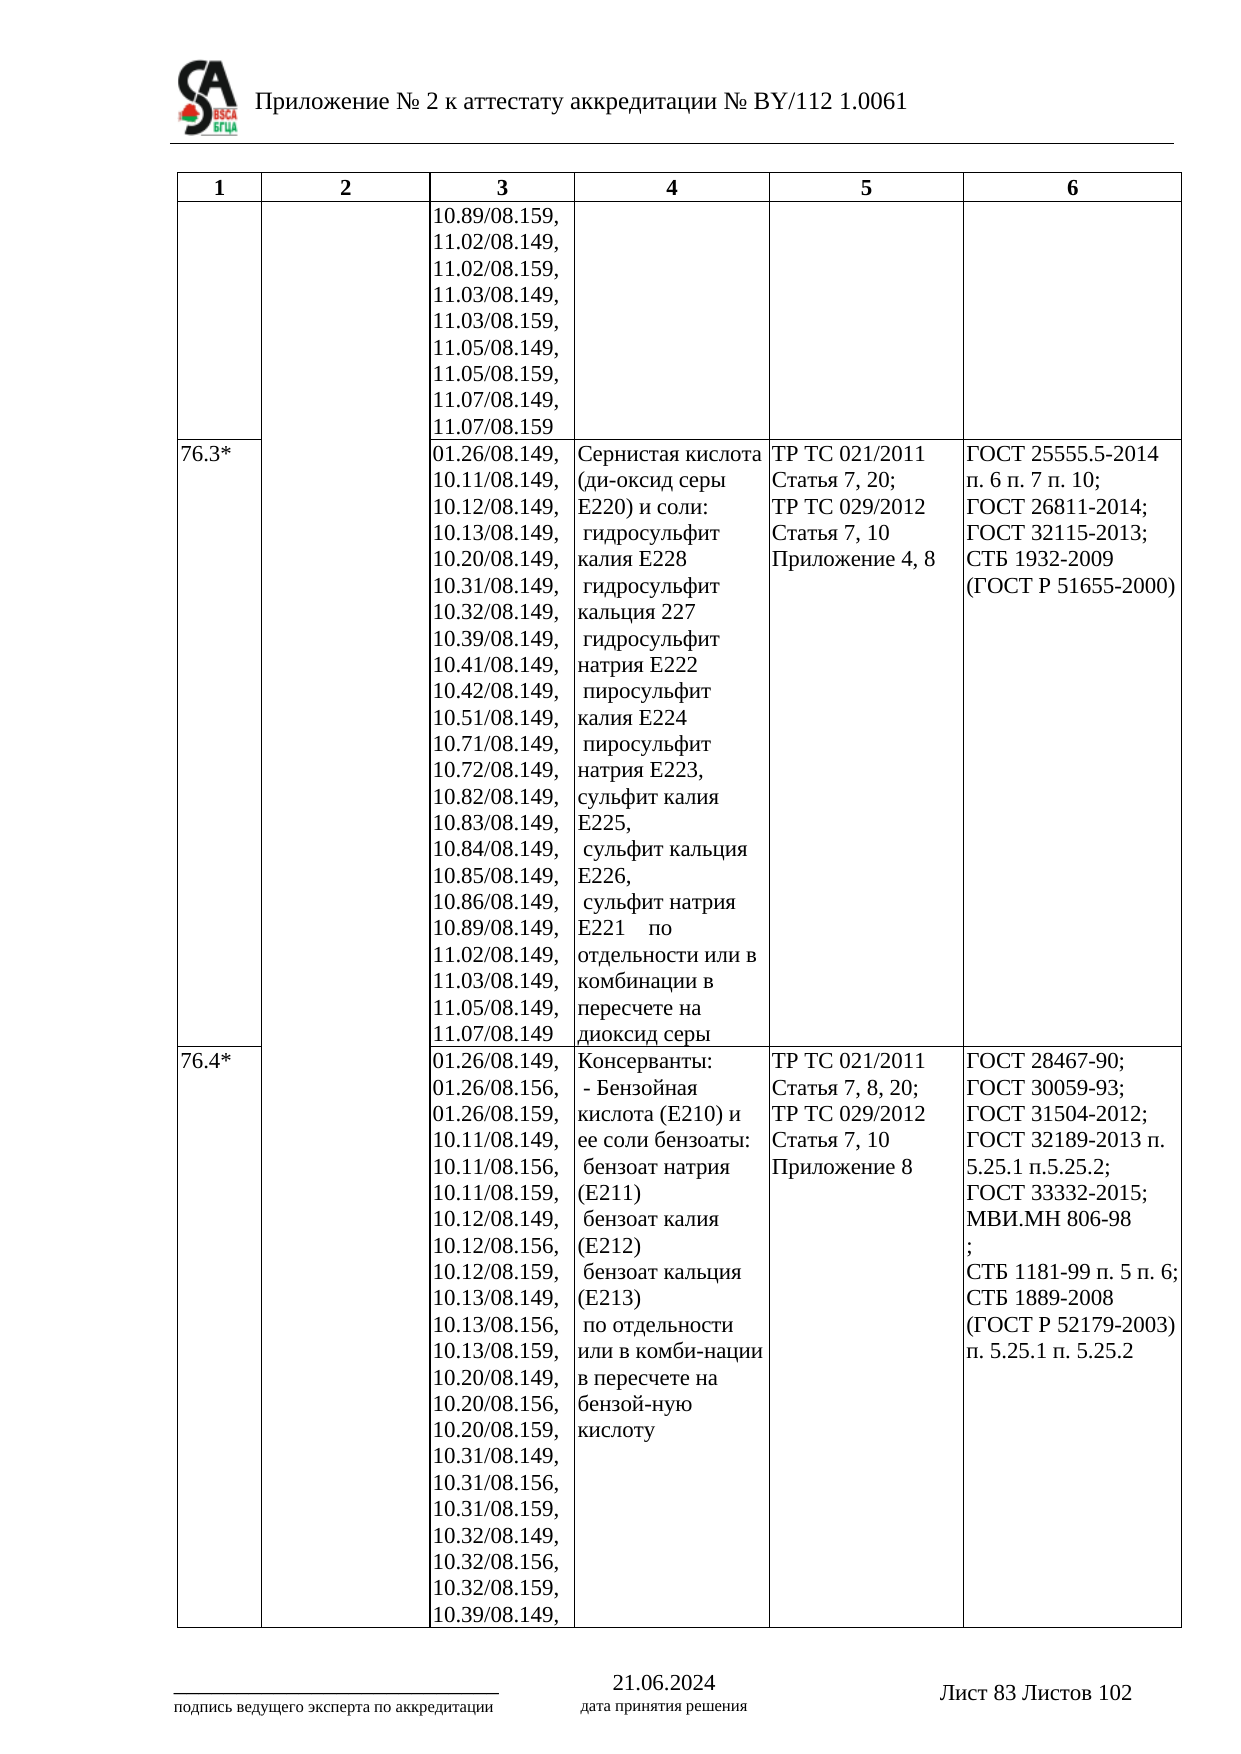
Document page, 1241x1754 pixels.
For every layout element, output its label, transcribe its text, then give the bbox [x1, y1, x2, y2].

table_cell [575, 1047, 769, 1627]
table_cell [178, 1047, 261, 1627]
table_header 6 [964, 173, 1181, 201]
table_header 3 [431, 173, 574, 201]
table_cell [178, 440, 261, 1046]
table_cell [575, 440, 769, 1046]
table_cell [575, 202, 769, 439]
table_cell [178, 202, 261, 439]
table_header 4 [575, 173, 769, 201]
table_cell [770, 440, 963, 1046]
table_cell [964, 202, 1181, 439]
table_header 1 [178, 173, 261, 201]
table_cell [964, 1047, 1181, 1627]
table_header 2 [262, 173, 429, 201]
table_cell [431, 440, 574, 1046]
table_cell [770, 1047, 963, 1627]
table_header 5 [770, 173, 963, 201]
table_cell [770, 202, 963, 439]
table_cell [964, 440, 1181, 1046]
picture [177, 59, 239, 136]
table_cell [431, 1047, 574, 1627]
